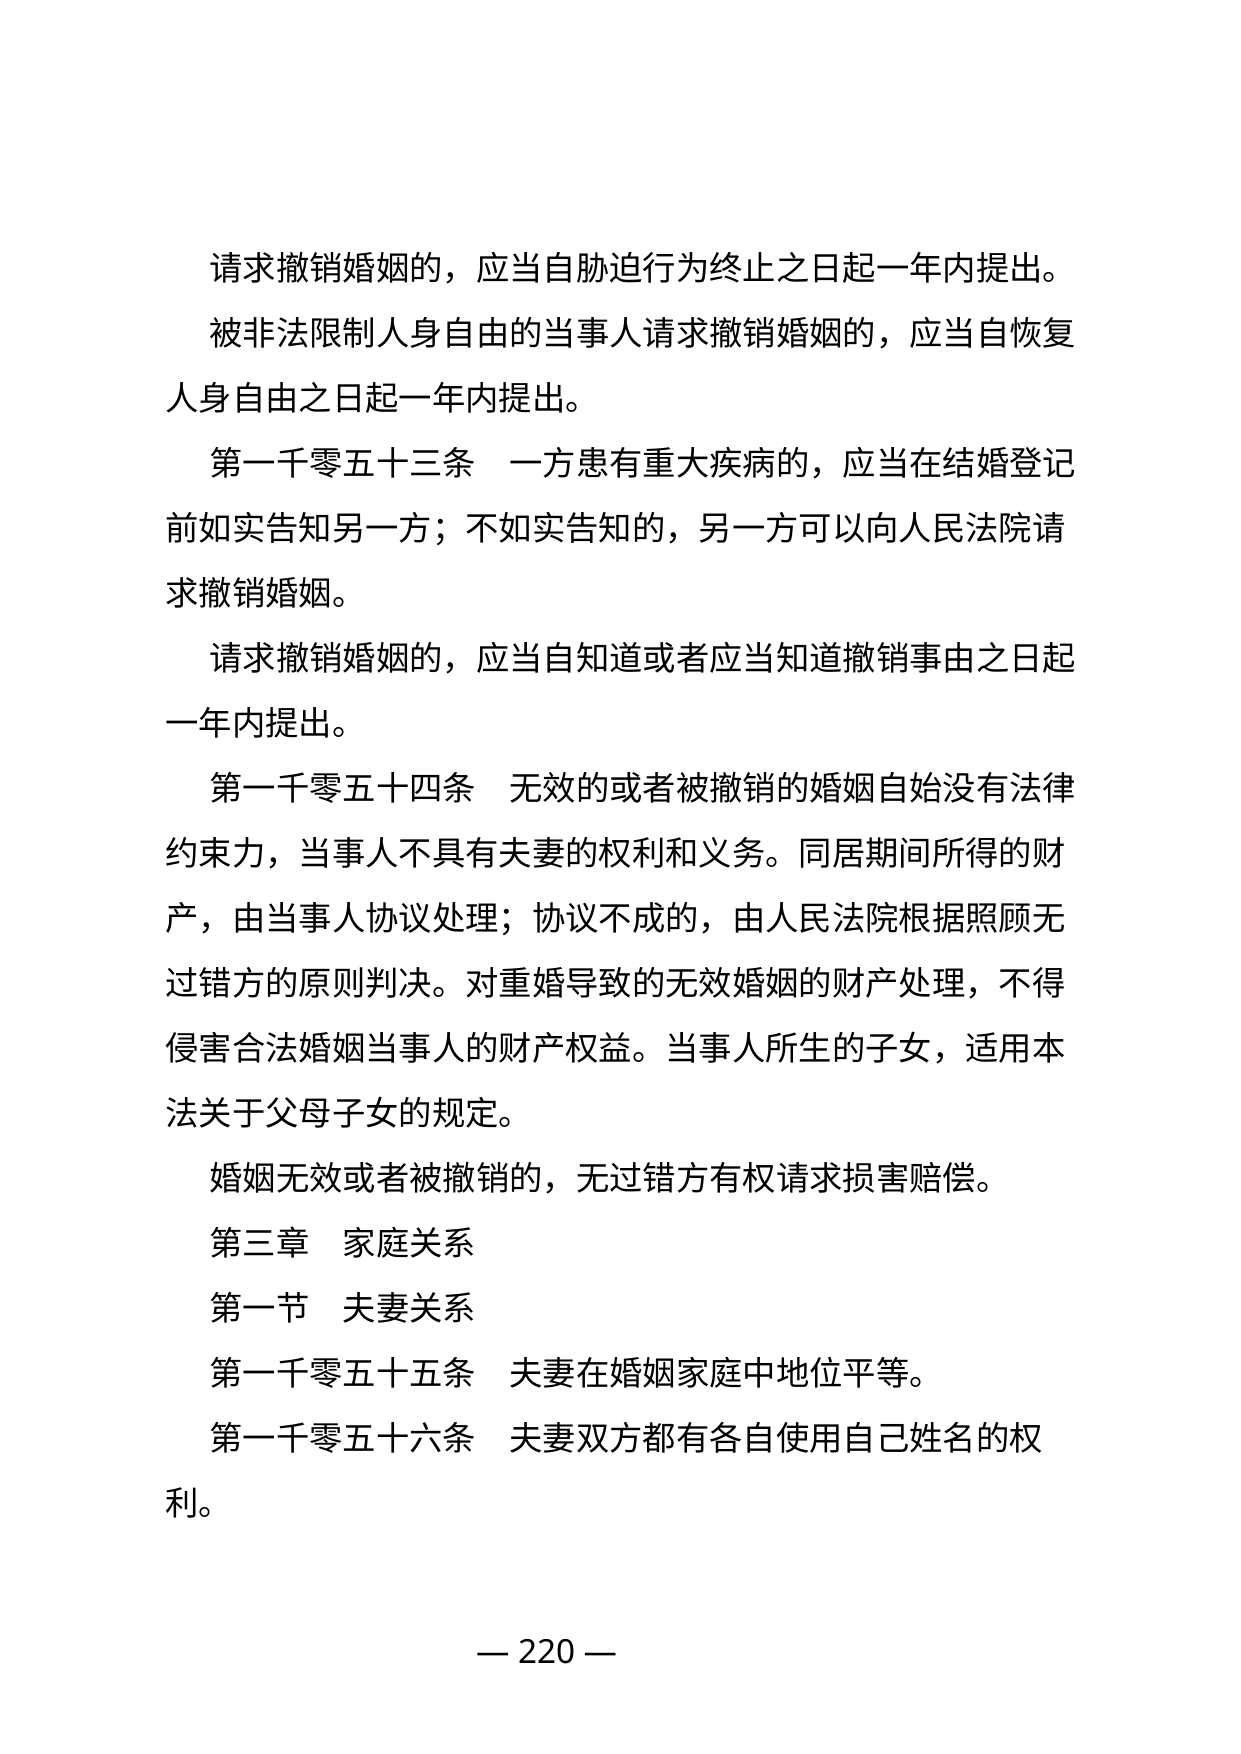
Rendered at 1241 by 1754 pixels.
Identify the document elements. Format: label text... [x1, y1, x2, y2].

text 第一节 夫妻关系 [165, 1273, 1087, 1338]
text 第一千零五十三条 一方患有重大疾病的，应当在结婚登记前如实告知另一方；不如实告知的，另一方可以向人民法院请求撤销婚姻。 [165, 428, 1087, 623]
text 第一千零五十五条 夫妻在婚姻家庭中地位平等。 [165, 1338, 1087, 1403]
text 第一千零五十六条 夫妻双方都有各自使用自己姓名的权利。 [165, 1403, 1087, 1533]
text 婚姻无效或者被撤销的，无过错方有权请求损害赔偿。 [165, 1143, 1087, 1208]
text 请求撤销婚姻的，应当自知道或者应当知道撤销事由之日起一年内提出。 [165, 623, 1087, 753]
text 被非法限制人身自由的当事人请求撤销婚姻的，应当自恢复人身自由之日起一年内提出。 [165, 298, 1087, 428]
text 请求撤销婚姻的，应当自胁迫行为终止之日起一年内提出。 [165, 233, 1087, 298]
text 第三章 家庭关系 [165, 1208, 1087, 1273]
text 第一千零五十四条 无效的或者被撤销的婚姻自始没有法律约束力，当事人不具有夫妻的权利和义务。同居期间所得的财产，由当事人协议处理；协议不成的，由人民法院根据照顾无过错方的原则判决。对重婚导致的无效婚姻的财产处理，不得侵害合法婚姻当事人的财产权益。当事人所生的子女，适用本法关于父母子女的规定。 [165, 753, 1087, 1143]
